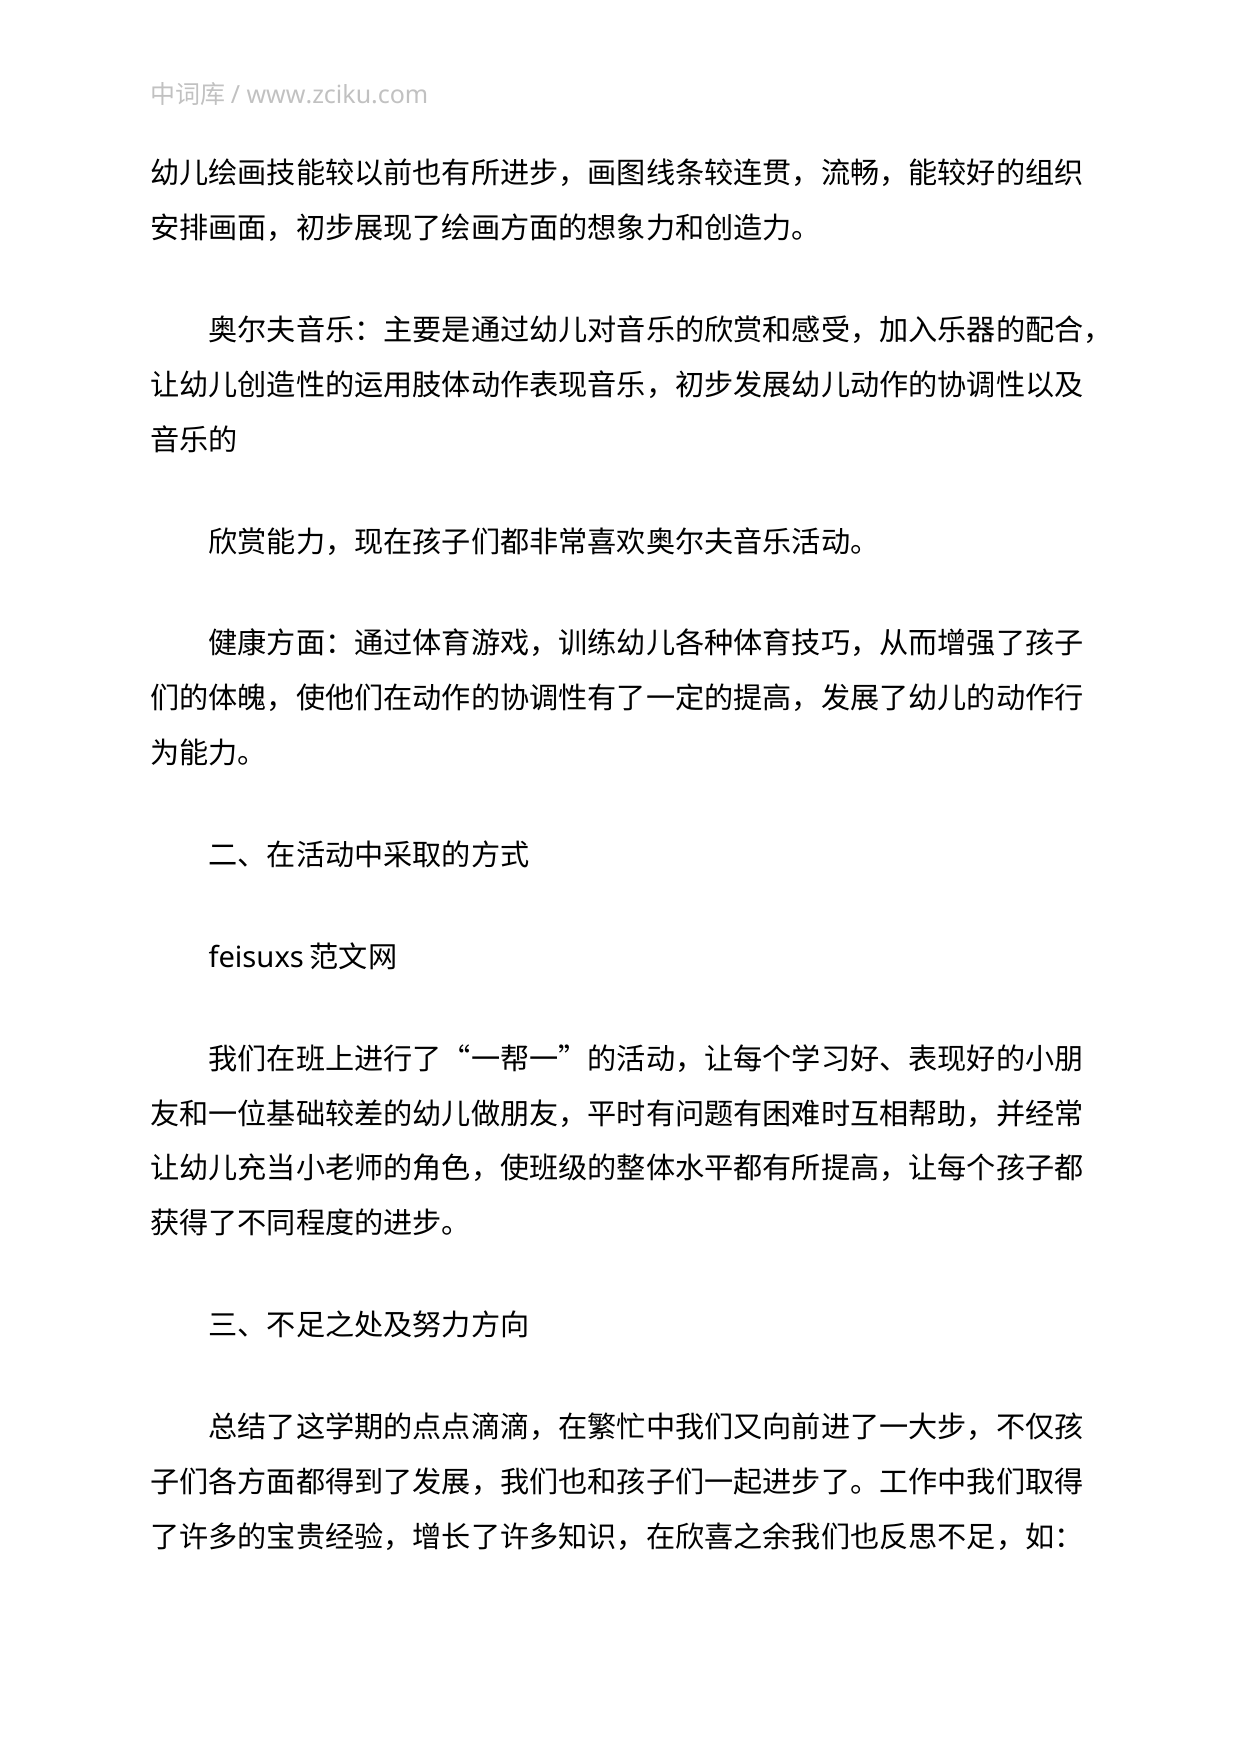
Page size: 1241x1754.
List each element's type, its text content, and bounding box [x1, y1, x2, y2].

text 欣赏能力，现在孩子们都非常喜欢奥尔夫音乐活动。 [150, 518, 1090, 561]
text 奥尔夫音乐：主要是通过幼儿对音乐的欣赏和感受，加入乐器的配合，让幼儿创造性的运用肢体动作表现音乐，初步发展幼儿动作的协调性以及音乐的 [150, 307, 1090, 459]
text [150, 150, 1090, 247]
text feisuxs范文网 [150, 933, 1090, 976]
text 我们在班上进行了“一帮一”的活动，让每个学习好、表现好的小朋友和一位基础较差的幼儿做朋友，平时有问题有困难时互相帮助，并经常让幼儿充当小老师的角色，使班级的整体水平都有所提高，让每个孩子都获得了不同程度的进步。 [150, 1035, 1090, 1242]
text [150, 1403, 1090, 1556]
text 三、不足之处及努力方向 [150, 1302, 1090, 1344]
text 二、在活动中采取的方式 [150, 832, 1090, 874]
text 健康方面：通过体育游戏，训练幼儿各种体育技巧，从而增强了孩子们的体魄，使他们在动作的协调性有了一定的提高，发展了幼儿的动作行为能力。 [150, 620, 1090, 772]
